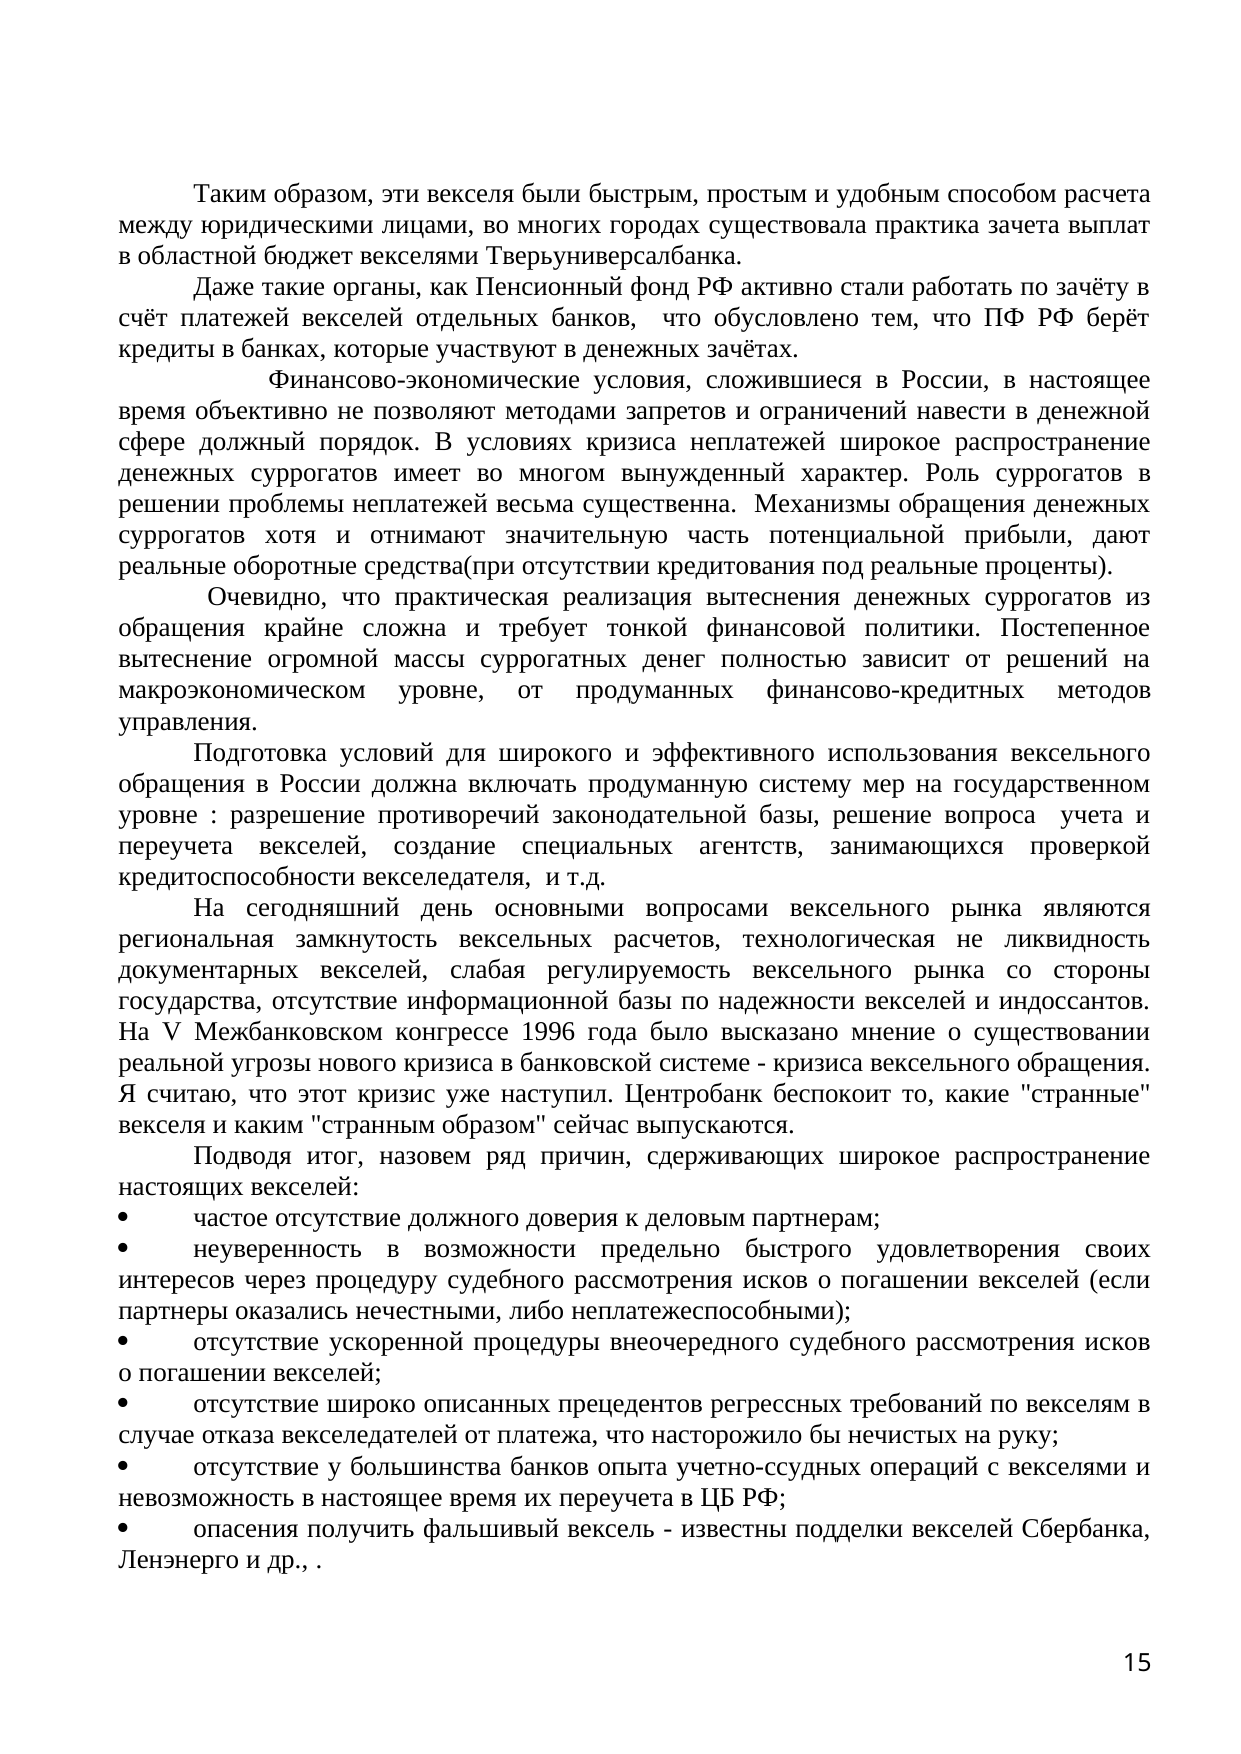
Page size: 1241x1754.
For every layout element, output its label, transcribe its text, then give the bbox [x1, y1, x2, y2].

list отсутствие широко описанных прецедентов регрессных требований по векселям в случае отказа векселедателей от платежа, что насторожило бы нечистых на руку; [118, 1388, 1152, 1450]
list отсутствие ускоренной процедуры внеочередного судебного рассмотрения исков о погашении векселей; [118, 1326, 1152, 1388]
text Очевидно, что практическая реализация вытеснения денежных суррогатов из обращения крайне сложна и требует тонкой финансовой политики. Постепенное вытеснение огромной массы суррогатных денег полностью зависит от решений на макроэкономическом уровне, от продуманных финансово-кредитных методов управления. [118, 581, 1152, 736]
list опасения получить фальшивый вексель - известны подделки векселей Сбербанка, Ленэнерго и др., . [118, 1512, 1152, 1574]
text Финансово-экономические условия, сложившиеся в России, в настоящее время объективно не позволяют методами запретов и ограничений навести в денежной сфере должный порядок. В условиях кризиса неплатежей широкое распространение денежных суррогатов имеет во многом вынужденный характер. Роль суррогатов в решении проблемы неплатежей весьма существенна. Механизмы обращения денежных суррогатов хотя и отнимают значительную часть потенциальной прибыли, дают реальные оборотные средства(при отсутствии кредитования под реальные проценты). [118, 363, 1152, 581]
list частое отсутствие должного доверия к деловым партнерам; [118, 1202, 1152, 1233]
text Таким образом, эти векселя были быстрым, простым и удобным способом расчета между юридическими лицами, во многих городах существовала практика зачета выплат в областной бюджет векселями Тверьуниверсалбанка. [118, 177, 1152, 270]
text Подготовка условий для широкого и эффективного использования вексельного обращения в России должна включать продуманную систему мер на государственном уровне : разрешение противоречий законодательной базы, решение вопроса учета и переучета векселей, создание специальных агентств, занимающихся проверкой кредитоспособности векселедателя, и т.д. [118, 736, 1152, 891]
text Подводя итог, назовем ряд причин, сдерживающих широкое распространение настоящих векселей: [118, 1139, 1152, 1202]
text Даже такие органы, как Пенсионный фонд РФ активно стали работать по зачёту в счёт платежей векселей отдельных банков, что обусловлено тем, что ПФ РФ берёт кредиты в банках, которые участвуют в денежных зачётах. [118, 270, 1152, 363]
list неуверенность в возможности предельно быстрого удовлетворения своих интересов через процедуру судебного рассмотрения исков о погашении векселей (если партнеры оказались нечестными, либо неплатежеспособными); [118, 1233, 1152, 1326]
text На сегодняшний день основными вопросами вексельного рынка являются региональная замкнутость вексельных расчетов, технологическая не ликвидность документарных векселей, слабая регулируемость вексельного рынка со стороны государства, отсутствие информационной базы по надежности векселей и индоссантов. На V Межбанковском конгрессе 1996 года было высказано мнение о существовании реальной угрозы нового кризиса в банковской системе - кризиса вексельного обращения. Я считаю, что этот кризис уже наступил. Центробанк беспокоит то, какие "странные" векселя и каким "странным образом" сейчас выпускаются. [118, 891, 1152, 1139]
list отсутствие у большинства банков опыта учетно-ссудных операций с векселями и невозможность в настоящее время их переучета в ЦБ РФ; [118, 1450, 1152, 1512]
